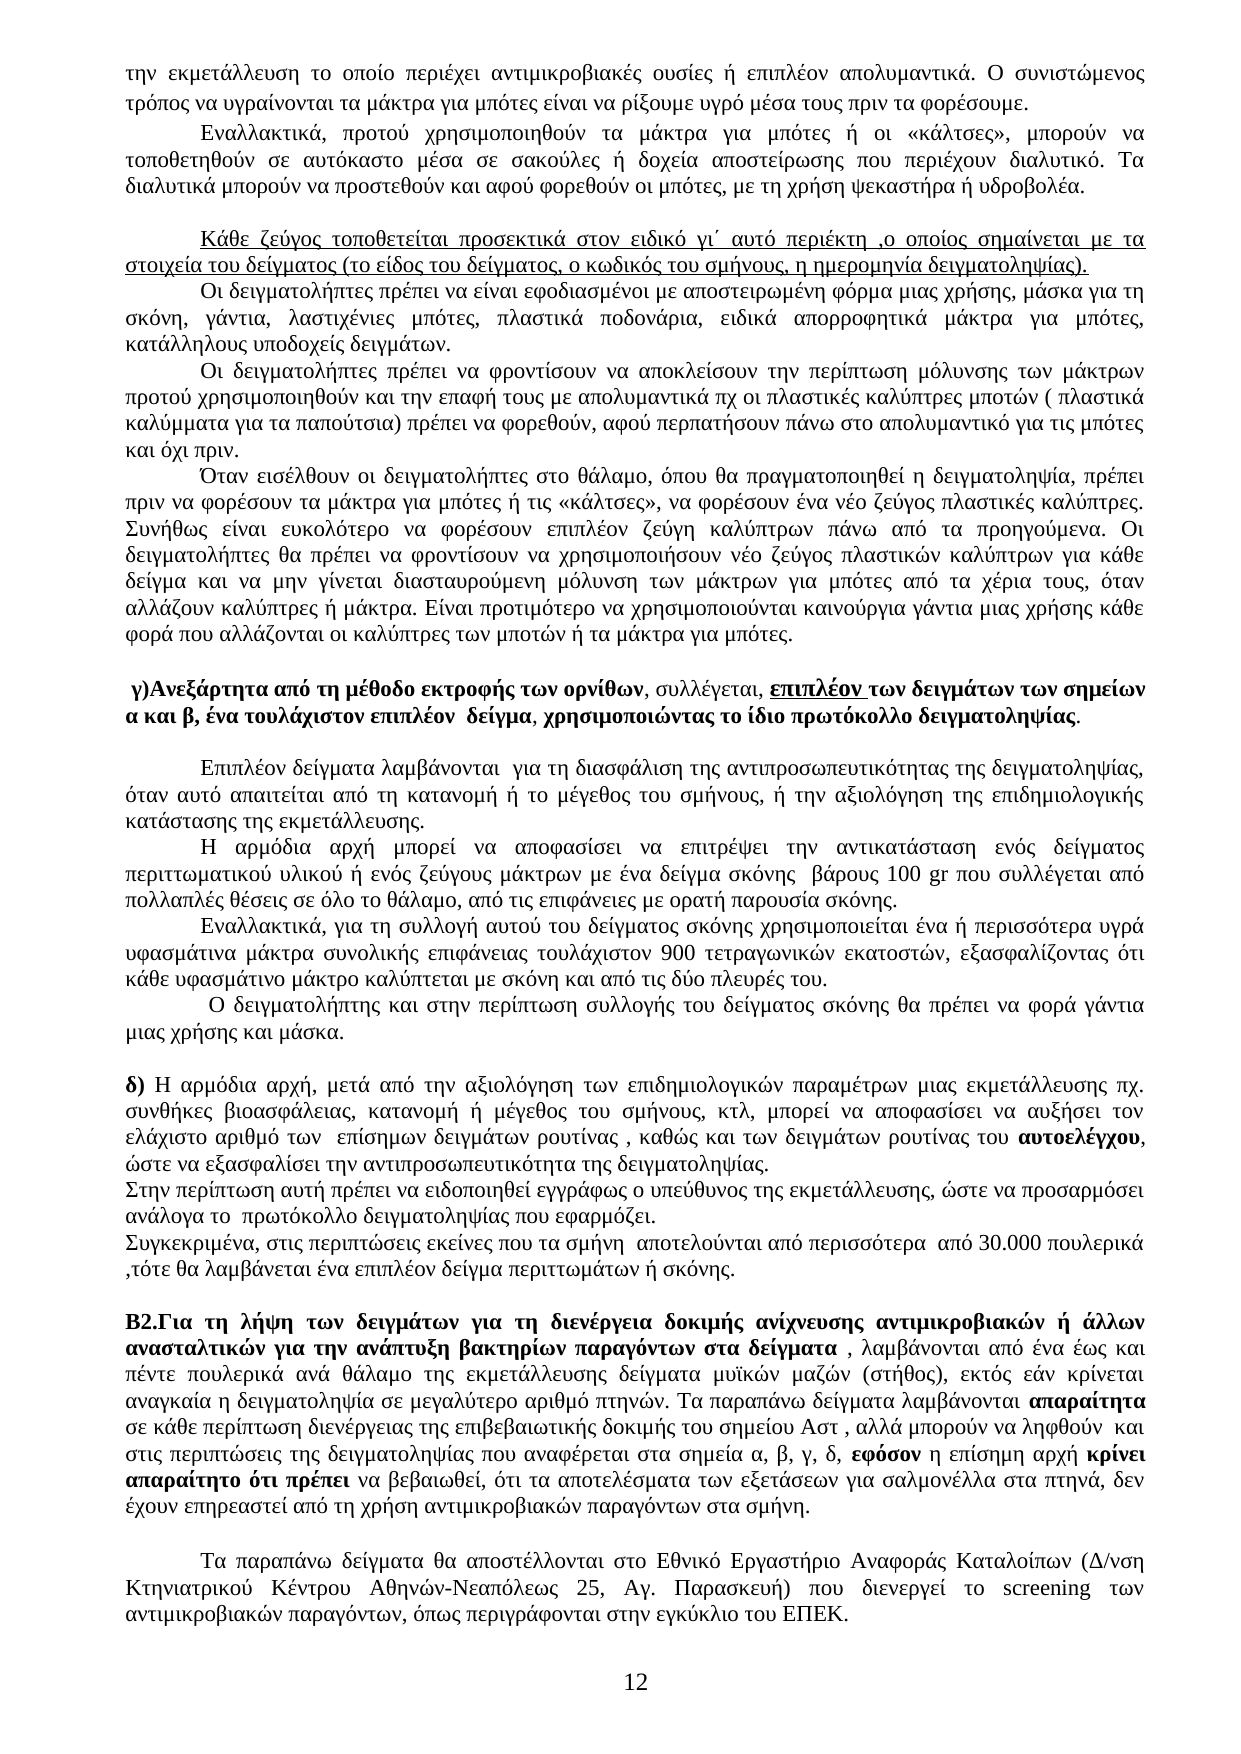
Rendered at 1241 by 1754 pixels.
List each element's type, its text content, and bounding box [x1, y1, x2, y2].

text Όταν εισέλθουν οι δειγματολήπτες στο θάλαμο, όπου θα πραγματοποιηθεί η δειγματοληψία, πρέπει πριν να φορέσουν τα μάκτρα για μπότες ή τις «κάλτσες», να φορέσουν ένα νέο ζεύγος πλαστικές καλύπτρες. Συνήθως είναι ευκολότερο να φορέσουν επιπλέον ζεύγη καλύπτρων πάνω από τα προηγούμενα. Οι δειγματολήπτες θα πρέπει να φροντίσουν να χρησιμοποιήσουν νέο ζεύγος πλαστικών καλύπτρων για κάθε δείγμα και να μην γίνεται διασταυρούμενη μόλυνση των μάκτρων για μπότες από τα χέρια τους, όταν αλλάζουν καλύπτρες ή μάκτρα. Είναι προτιμότερο να χρησιμοποιούνται καινούργια γάντια μιας χρήσης κάθε φορά που αλλάζονται οι καλύπτρες των μποτών ή τα μάκτρα για μπότες. [125, 462, 1146, 647]
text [125, 59, 1146, 116]
text Εναλλακτικά, για τη συλλογή αυτού του δείγματος σκόνης χρησιμοποιείται ένα ή περισσότερα υγρά υφασμάτινα μάκτρα συνολικής επιφάνειας τουλάχιστον 900 τετραγωνικών εκατοστών, εξασφαλίζοντας ότι κάθε υφασμάτινο μάκτρο καλύπτεται με σκόνη και από τις δύο πλευρές του. [125, 912, 1146, 992]
text Β2.Για τη λήψη των δειγμάτων για τη διενέργεια δοκιμής ανίχνευσης αντιμικροβιακών ή άλλων ανασταλτικών για την ανάπτυξη βακτηρίων παραγόντων στα δείγματα , λαμβάνονται από ένα έως και πέντε πουλερικά ανά θάλαμο της εκμετάλλευσης δείγματα μυϊκών μαζών (στήθος), εκτός εάν κρίνεται αναγκαία η δειγματοληψία σε μεγαλύτερο αριθμό πτηνών. Τα παραπάνω δείγματα λαμβάνονται απαραίτητα σε κάθε περίπτωση διενέργειας της επιβεβαιωτικής δοκιμής του σημείου Αστ , αλλά μπορούν να ληφθούν και στις περιπτώσεις της δειγματοληψίας που αναφέρεται στα σημεία α, β, γ, δ, εφόσον η επίσημη αρχή κρίνει απαραίτητο ότι πρέπει να βεβαιωθεί, ότι τα αποτελέσματα των εξετάσεων για σαλμονέλλα στα πτηνά, δεν έχουν επηρεαστεί από τη χρήση αντιμικροβιακών παραγόντων στα σμήνη. [125, 1308, 1146, 1519]
text Στην περίπτωση αυτή πρέπει να ειδοποιηθεί εγγράφως ο υπεύθυνος της εκμετάλλευσης, ώστε να προσαρμόσει ανάλογα το πρωτόκολλο δειγματοληψίας που εφαρμόζει. [125, 1176, 1146, 1229]
text Συγκεκριμένα, στις περιπτώσεις εκείνες που τα σμήνη αποτελούνται από περισσότερα από 30.000 πουλερικά ,τότε θα λαμβάνεται ένα επιπλέον δείγμα περιττωμάτων ή σκόνης. [125, 1229, 1146, 1281]
text Επιπλέον δείγματα λαμβάνονται για τη διασφάλιση της αντιπροσωπευτικότητας της δειγματοληψίας, όταν αυτό απαιτείται από τη κατανομή ή το μέγεθος του σμήνους, ή την αξιολόγηση της επιδημιολογικής κατάστασης της εκμετάλλευσης. [125, 754, 1146, 833]
text Οι δειγματολήπτες πρέπει να φροντίσουν να αποκλείσουν την περίπτωση μόλυνσης των μάκτρων προτού χρησιμοποιηθούν και την επαφή τους με απολυμαντικά πχ οι πλαστικές καλύπτρες μποτών ( πλαστικά καλύμματα για τα παπούτσια) πρέπει να φορεθούν, αφού περπατήσουν πάνω στο απολυμαντικό για τις μπότες και όχι πριν. [125, 357, 1146, 462]
text Ο δειγματολήπτης και στην περίπτωση συλλογής του δείγματος σκόνης θα πρέπει να φορά γάντια μιας χρήσης και μάσκα. [125, 992, 1146, 1044]
text Εναλλακτικά, προτού χρησιμοποιηθούν τα μάκτρα για μπότες ή οι «κάλτσες», μπορούν να τοποθετηθούν σε αυτόκαστο μέσα σε σακούλες ή δοχεία αποστείρωσης που περιέχουν διαλυτικό. Τα διαλυτικά μπορούν να προστεθούν και αφού φορεθούν οι μπότες, με τη χρήση ψεκαστήρα ή υδροβολέα. [125, 119, 1146, 198]
text δ) Η αρμόδια αρχή, μετά από την αξιολόγηση των επιδημιολογικών παραμέτρων μιας εκμετάλλευσης πχ. συνθήκες βιοασφάλειας, κατανομή ή μέγεθος του σμήνους, κτλ, μπορεί να αποφασίσει να αυξήσει τον ελάχιστο αριθμό των επίσημων δειγμάτων ρουτίνας , καθώς και των δειγμάτων ρουτίνας του αυτοελέγχου, ώστε να εξασφαλίσει την αντιπροσωπευτικότητα της δειγματοληψίας. [125, 1071, 1146, 1176]
text Oι δειγματολήπτες πρέπει να είναι εφοδιασμένοι με αποστειρωμένη φόρμα μιας χρήσης, μάσκα για τη σκόνη, γάντια, λαστιχένιες μπότες, πλαστικά ποδονάρια, ειδικά απορροφητικά μάκτρα για μπότες, κατάλληλους υποδοχείς δειγμάτων. [125, 278, 1146, 357]
text Η αρμόδια αρχή μπορεί να αποφασίσει να επιτρέψει την αντικατάσταση ενός δείγματος περιττωματικού υλικού ή ενός ζεύγους μάκτρων με ένα δείγμα σκόνης βάρους 100 gr που συλλέγεται από πολλαπλές θέσεις σε όλο το θάλαμο, από τις επιφάνειες με ορατή παρουσία σκόνης. [125, 833, 1146, 912]
text Τα παραπάνω δείγματα θα αποστέλλονται στο Εθνικό Εργαστήριο Αναφοράς Καταλοίπων (Δ/νση Κτηνιατρικού Κέντρου Αθηνών-Νεαπόλεως 25, Αγ. Παρασκευή) που διενεργεί το screening των αντιμικροβιακών παραγόντων, όπως περιγράφονται στην εγκύκλιο του ΕΠΕΚ. [125, 1547, 1146, 1626]
text Κάθε ζεύγος τοποθετείται προσεκτικά στον ειδικό γι΄ αυτό περιέκτη ,ο οποίος σημαίνεται με τα στοιχεία του δείγματος (το είδος του δείγματος, ο κωδικός του σμήνους, η ημερομηνία δειγματοληψίας). [125, 225, 1146, 278]
text γ)Ανεξάρτητα από τη μέθοδο εκτροφής των ορνίθων, συλλέγεται, επιπλέον των δειγμάτων των σημείων α και β, ένα τουλάχιστον επιπλέον δείγμα, χρησιμοποιώντας το ίδιο πρωτόκολλο δειγματοληψίας. [125, 673, 1146, 728]
